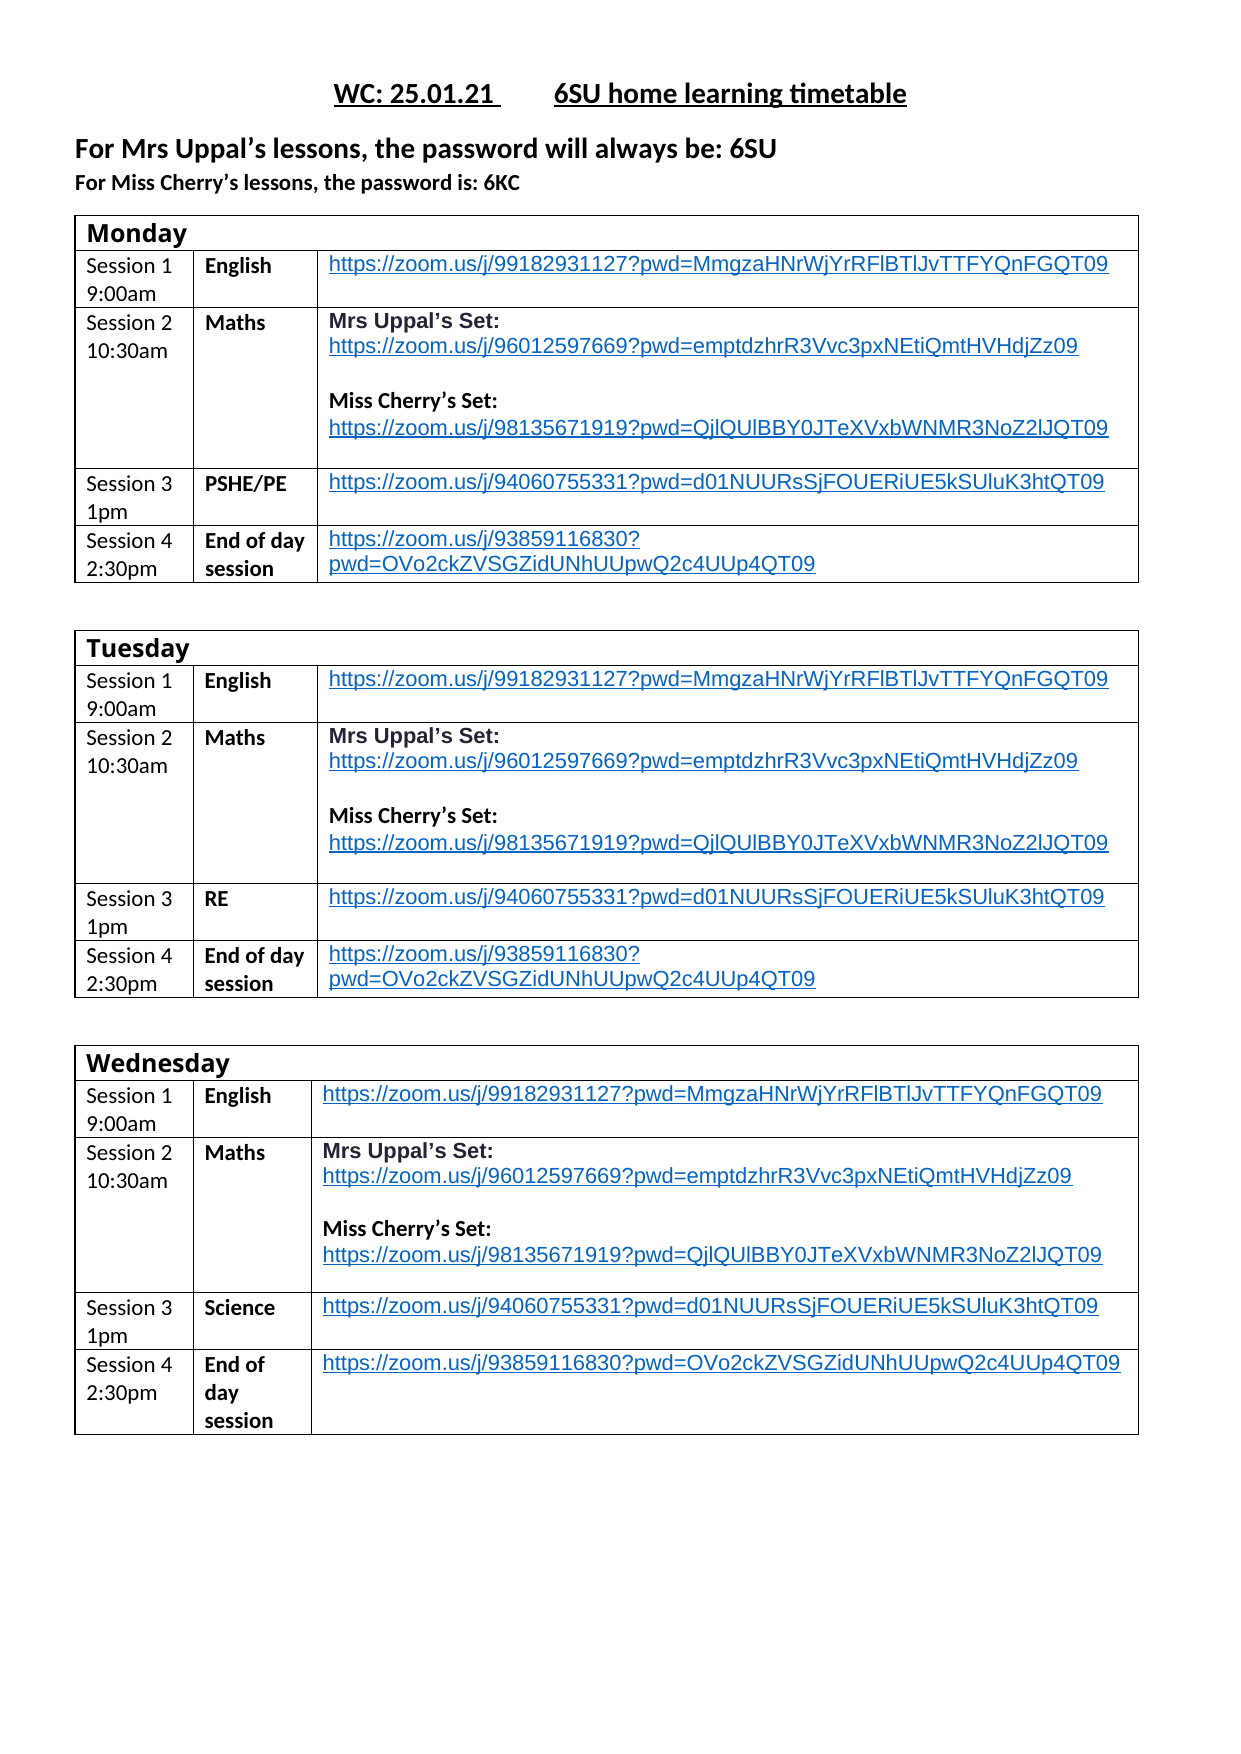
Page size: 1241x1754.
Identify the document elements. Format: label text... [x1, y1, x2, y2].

table_header Monday [76, 216, 1138, 250]
table_cell Session 3 1pm [76, 469, 193, 525]
table_cell Session 4 2:30pm [76, 941, 193, 997]
text For Mrs Uppal’s lessons, the password will always be: 6SU For Miss Cherry’s lessons, the password is: 6KC [75, 130, 1165, 196]
table_cell https://zoom.us/j/94060755331?pwd=d01NUURsSjFOUERiUE5kSUluK3htQT09 [312, 1293, 1138, 1349]
table_cell Session 4 2:30pm [76, 1350, 193, 1434]
table_cell Maths [194, 723, 317, 883]
table_cell English [194, 1081, 311, 1137]
table_cell https://zoom.us/j/94060755331?pwd=d01NUURsSjFOUERiUE5kSUluK3htQT09 [318, 884, 1138, 940]
table_cell https://zoom.us/j/99182931127?pwd=MmgzaHNrWjYrRFlBTlJvTTFYQnFGQT09 [318, 251, 1138, 307]
table_cell Session 2 10:30am [76, 723, 193, 883]
table_cell https://zoom.us/j/93859116830?pwd=OVo2ckZVSGZidUNhUUpwQ2c4UUp4QT09 [312, 1350, 1138, 1434]
table_cell Session 1 9:00am [76, 666, 193, 722]
table_cell End of day session [194, 526, 317, 582]
table_cell Maths [194, 308, 317, 468]
table_cell End of day session [194, 1350, 311, 1434]
table_cell https://zoom.us/j/94060755331?pwd=d01NUURsSjFOUERiUE5kSUluK3htQT09 [318, 469, 1138, 525]
table_cell https://zoom.us/j/99182931127?pwd=MmgzaHNrWjYrRFlBTlJvTTFYQnFGQT09 [312, 1081, 1138, 1137]
table_cell Science [194, 1293, 311, 1349]
table_cell Session 3 1pm [76, 1293, 193, 1349]
table_cell End of day session [194, 941, 317, 997]
table_cell Session 4 2:30pm [76, 526, 193, 582]
table_cell https://zoom.us/j/93859116830?pwd=OVo2ckZVSGZidUNhUUpwQ2c4UUp4QT09 [318, 526, 1138, 582]
table_header Wednesday [76, 1046, 1138, 1080]
table_cell Session 2 10:30am [76, 1138, 193, 1292]
table_cell Session 1 9:00am [76, 1081, 193, 1137]
table_cell https://zoom.us/j/93859116830?pwd=OVo2ckZVSGZidUNhUUpwQ2c4UUp4QT09 [318, 941, 1138, 997]
table_cell Maths [194, 1138, 311, 1292]
table_cell https://zoom.us/j/99182931127?pwd=MmgzaHNrWjYrRFlBTlJvTTFYQnFGQT09 [318, 666, 1138, 722]
table_cell English [194, 666, 317, 722]
table_cell Session 3 1pm [76, 884, 193, 940]
text WC: 25.01.21 6SU home learning timetable [75, 75, 1165, 111]
table_cell RE [194, 884, 317, 940]
table_cell PSHE/PE [194, 469, 317, 525]
table_cell Session 1 9:00am [76, 251, 193, 307]
table_cell Session 2 10:30am [76, 308, 193, 468]
table_cell English [194, 251, 317, 307]
table_header Tuesday [76, 631, 1138, 665]
